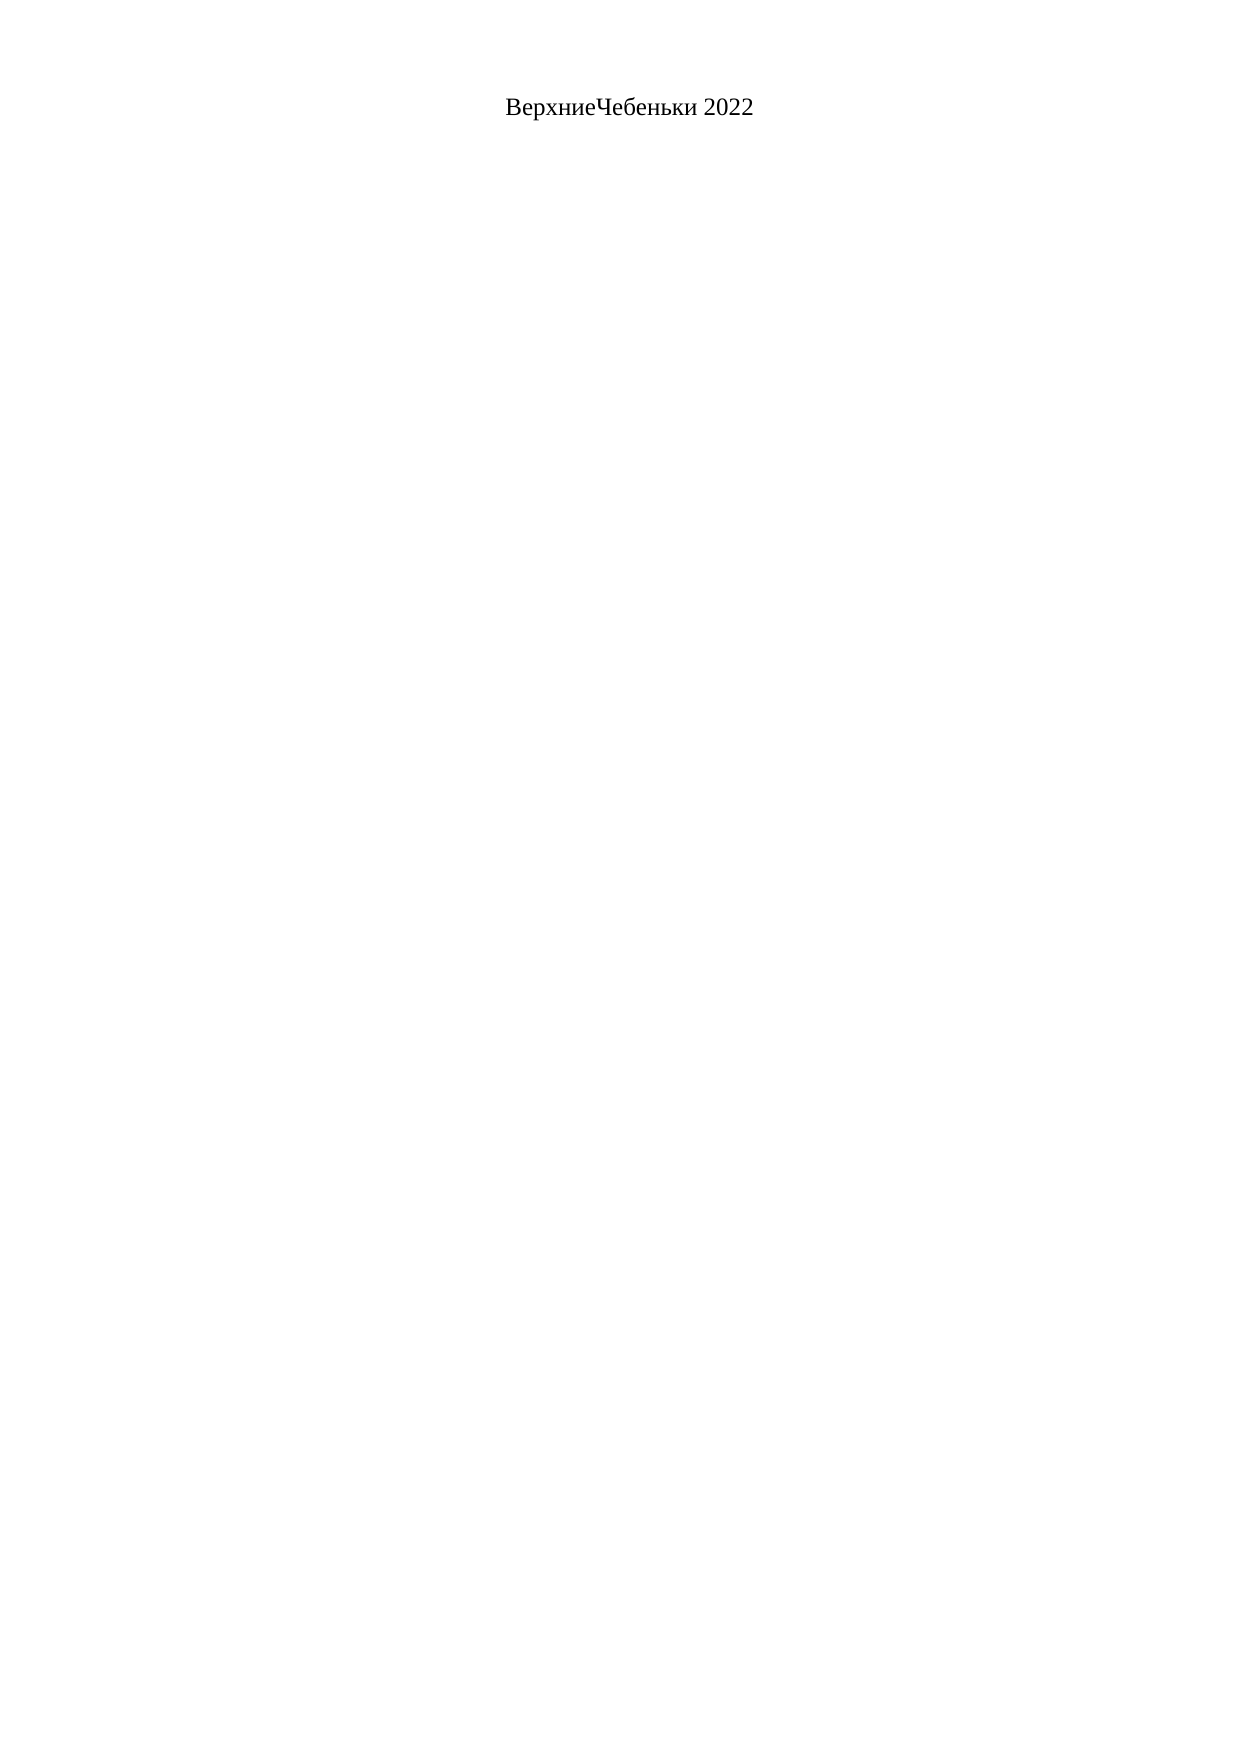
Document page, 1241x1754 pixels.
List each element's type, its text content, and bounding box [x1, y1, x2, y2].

text ВерхниеЧебеньки 2022 [150, 93, 753, 121]
